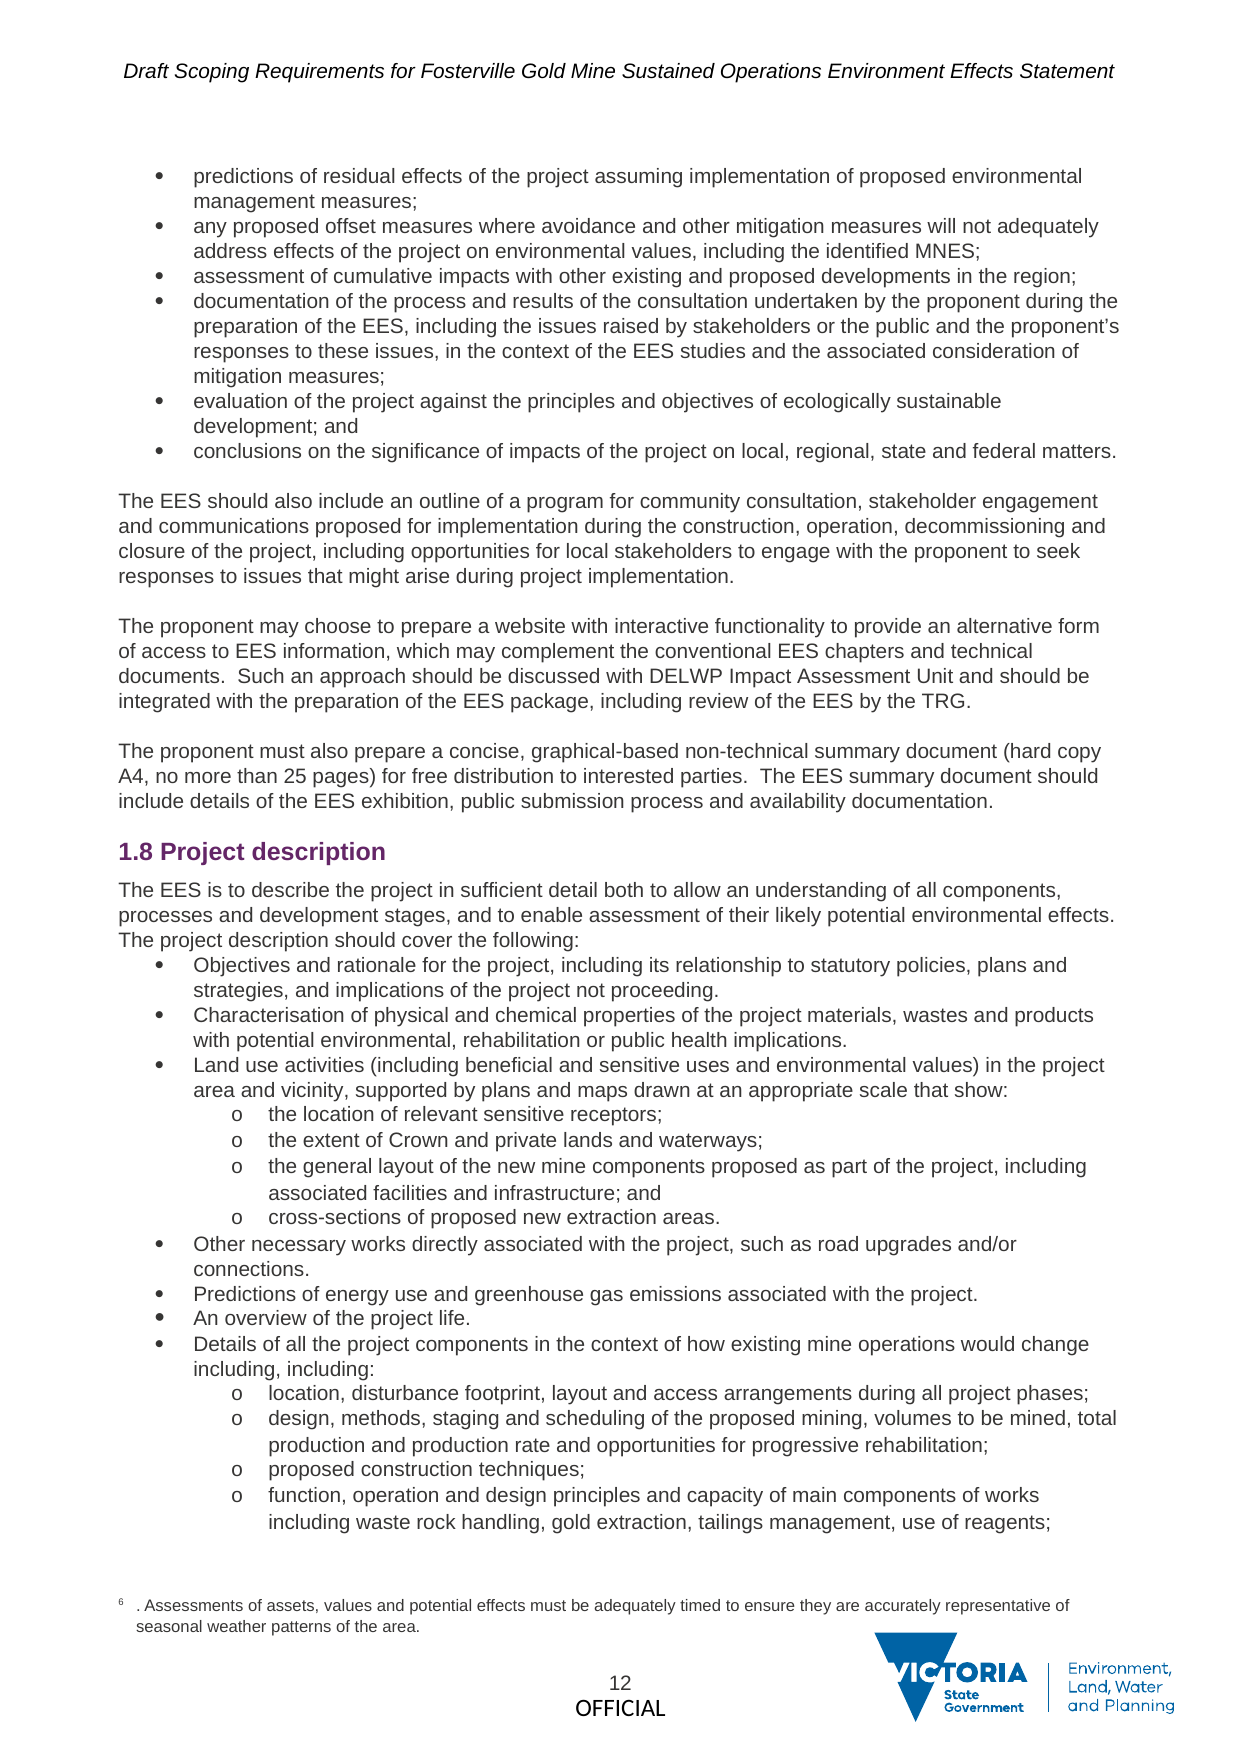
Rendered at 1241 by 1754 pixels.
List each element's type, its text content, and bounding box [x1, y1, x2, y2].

list Characterisation of physical and chemical properties of the project materials, wastes and products with potential environmental, rehabilitation or public health implications. [156, 1002, 1122, 1052]
list Other necessary works directly associated with the project, such as road upgrades and/or connections. [156, 1230, 1122, 1280]
text The EES is to describe the project in sufficient detail both to allow an understanding of all components, processes and development stages, and to enable assessment of their likely potential environmental effects. The project description should cover the following: [118, 877, 1122, 952]
list Predictions of energy use and greenhouse gas emissions associated with the project. [156, 1280, 1122, 1305]
list evaluation of the project against the principles and objectives of ecologically sustainable development; and [156, 387, 1122, 437]
list design, methods, staging and scheduling of the proposed mining, volumes to be mined, total production and production rate and opportunities for progressive rehabilitation; [231, 1406, 1122, 1457]
list the general layout of the new mine components proposed as part of the project, including associated facilities and infrastructure; and [231, 1154, 1122, 1204]
text The proponent may choose to prepare a website with interactive functionality to provide an alternative form of access to EES information, which may complement the conventional EES chapters and technical documents. Such an approach should be discussed with DELWP Impact Assessment Unit and should be integrated with the preparation of the EES package, including review of the EES by the TRG. [118, 612, 1122, 712]
list assessment of cumulative impacts with other existing and proposed developments in the region; [156, 262, 1122, 287]
list documentation of the process and results of the consultation undertaken by the proponent during the preparation of the EES, including the issues raised by stakeholders or the public and the proponent’s responses to these issues, in the context of the EES studies and the associated consideration of mitigation measures; [156, 287, 1122, 387]
list conclusions on the significance of impacts of the project on local, regional, state and federal matters. [156, 437, 1122, 462]
list Details of all the project components in the context of how existing mine operations would change including, including: [156, 1330, 1122, 1380]
list Objectives and rationale for the project, including its relationship to statutory policies, plans and strategies, and implications of the project not proceeding. [156, 952, 1122, 1002]
text The proponent must also prepare a concise, graphical-based non-technical summary document (hard copy A4, no more than 25 pages) for free distribution to interested parties. The EES summary document should include details of the EES exhibition, public submission process and availability documentation. [118, 737, 1122, 812]
list cross-sections of proposed new extraction areas. [231, 1204, 1122, 1230]
subtitle Project description [118, 837, 1122, 867]
list Land use activities (including beneficial and sensitive uses and environmental values) in the project area and vicinity, supported by plans and maps drawn at an appropriate scale that show: [156, 1052, 1122, 1102]
list function, operation and design principles and capacity of main components of works including waste rock handling, gold extraction, tailings management, use of reagents; [231, 1483, 1122, 1534]
list location, disturbance footprint, layout and access arrangements during all project phases; [231, 1380, 1122, 1406]
list An overview of the project life. [156, 1305, 1122, 1330]
list the location of relevant sensitive receptors; [231, 1102, 1122, 1128]
text The EES should also include an outline of a program for community consultation, stakeholder engagement and communications proposed for implementation during the construction, operation, decommissioning and closure of the project, including opportunities for local stakeholders to engage with the proponent to seek responses to issues that might arise during project implementation. [118, 487, 1122, 587]
list any proposed offset measures where avoidance and other mitigation measures will not adequately address effects of the project on environmental values, including the identified MNES; [156, 212, 1122, 262]
list proposed construction techniques; [231, 1457, 1122, 1483]
list the extent of Crown and private lands and waterways; [231, 1128, 1122, 1154]
list predictions of residual effects of the project assuming implementation of proposed environmental management measures; [156, 162, 1122, 212]
